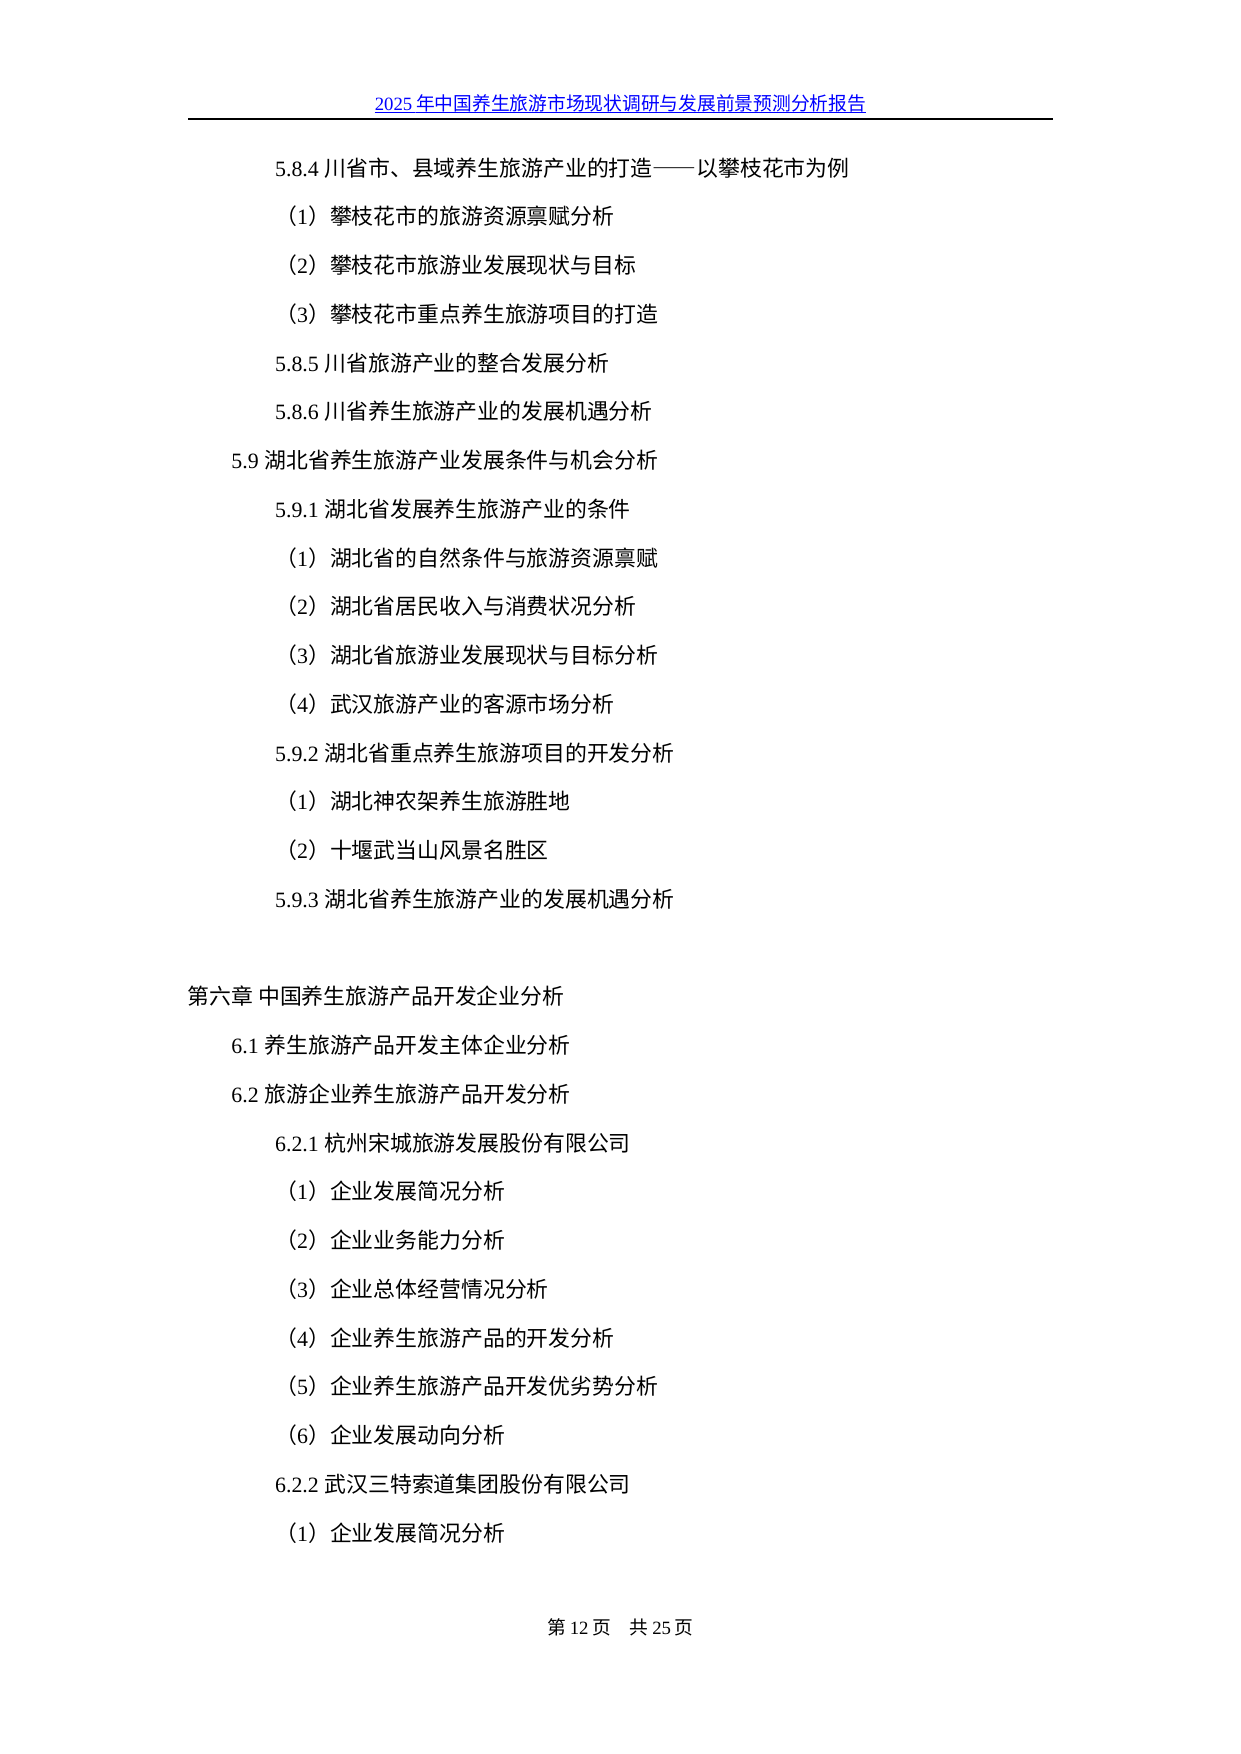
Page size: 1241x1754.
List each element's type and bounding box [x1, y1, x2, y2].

text [187, 150, 1053, 1548]
